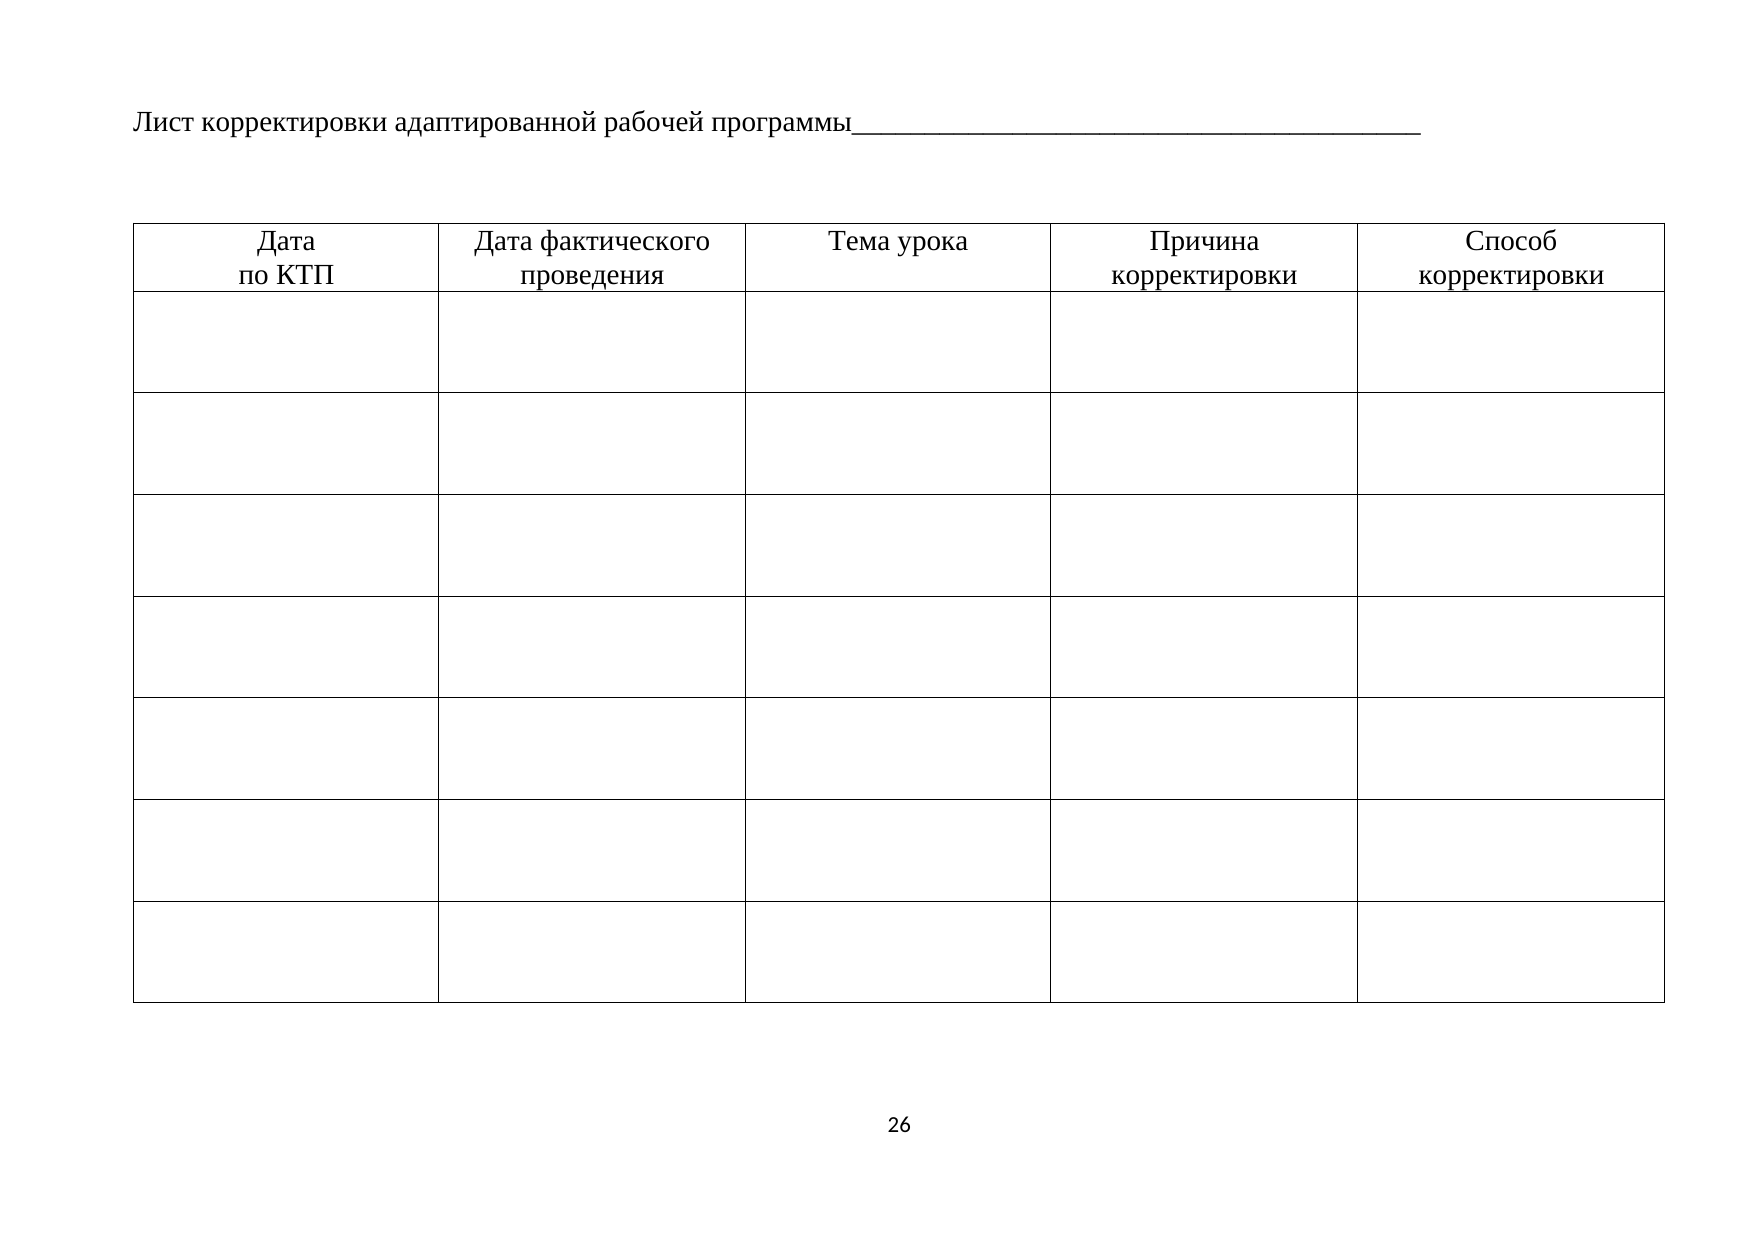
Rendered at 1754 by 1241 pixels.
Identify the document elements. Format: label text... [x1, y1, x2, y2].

table_header Способ корректировки [1358, 224, 1664, 291]
table_cell [1051, 393, 1357, 494]
table_cell [1051, 698, 1357, 799]
table_cell [134, 902, 438, 1002]
table_cell [746, 292, 1050, 392]
table_cell [439, 698, 745, 799]
table_cell [1358, 495, 1664, 596]
table_cell [439, 292, 745, 392]
table_cell [746, 495, 1050, 596]
table_cell [1051, 597, 1357, 697]
table_cell [746, 393, 1050, 494]
table_cell [1051, 800, 1357, 901]
table_cell [134, 495, 438, 596]
table_cell [439, 393, 745, 494]
table_cell [134, 698, 438, 799]
table_cell [1358, 597, 1664, 697]
table_cell [746, 698, 1050, 799]
table_header Дата по КТП [134, 224, 438, 291]
table_cell [746, 902, 1050, 1002]
table_cell [1051, 292, 1357, 392]
table_cell [439, 597, 745, 697]
table_cell [134, 800, 438, 901]
table_cell [439, 800, 745, 901]
table_cell [746, 800, 1050, 901]
table_header Дата фактического проведения [439, 224, 745, 291]
table_cell [1358, 800, 1664, 901]
table_header Тема урока [746, 224, 1050, 291]
table_cell [1358, 393, 1664, 494]
table_cell [746, 597, 1050, 697]
table_cell [1051, 902, 1357, 1002]
table_cell [134, 597, 438, 697]
table_cell [1358, 902, 1664, 1002]
table_cell [439, 902, 745, 1002]
table_cell [1051, 495, 1357, 596]
text Лист корректировки адаптированной рабочей программы_______________________________________ [133, 104, 1665, 137]
table_header Причина корректировки [1051, 224, 1357, 291]
table_cell [134, 292, 438, 392]
table_cell [1358, 292, 1664, 392]
table_cell [439, 495, 745, 596]
table_cell [134, 393, 438, 494]
table_cell [1358, 698, 1664, 799]
